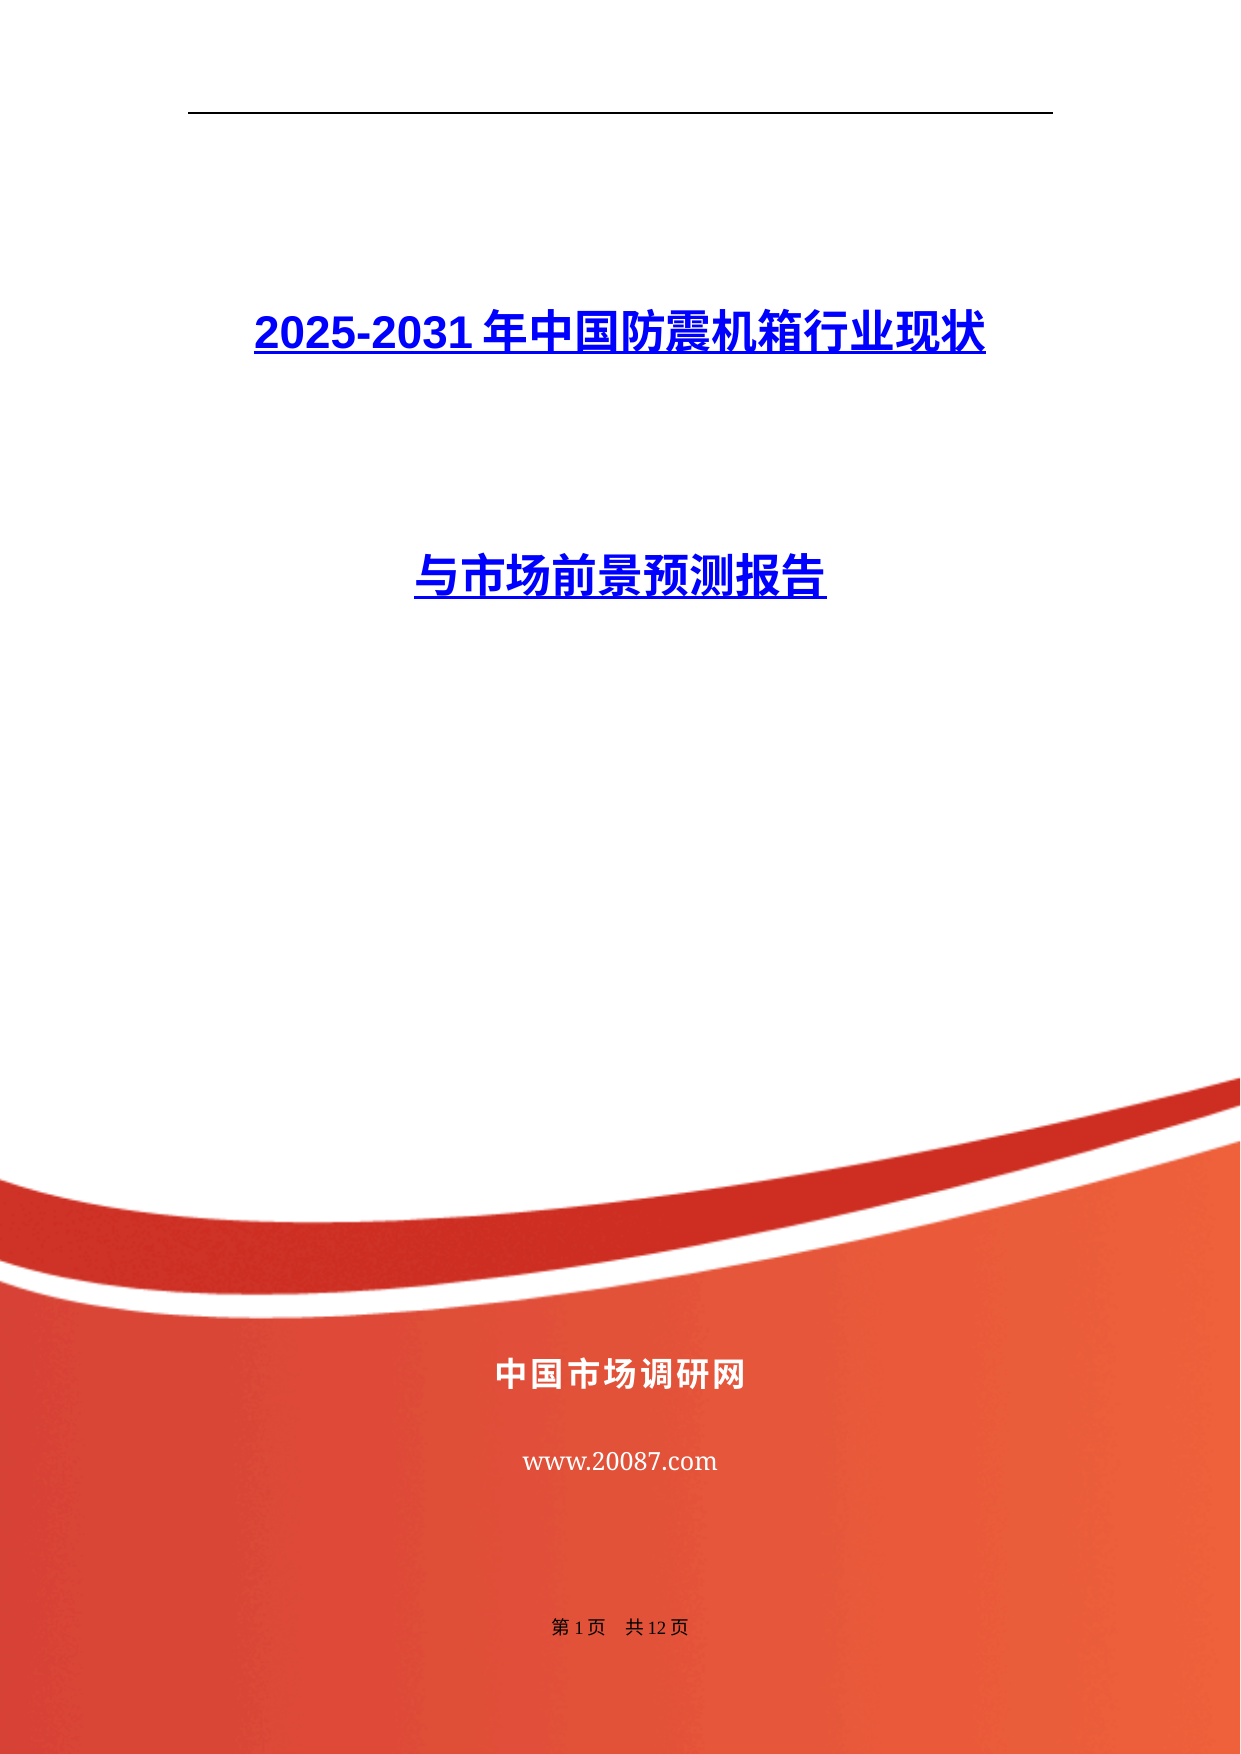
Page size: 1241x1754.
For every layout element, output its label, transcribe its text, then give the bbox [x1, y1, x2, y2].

picture [0, 1006, 1241, 1754]
table_header 2025-2031年中国防震机箱行业现状与市场前景预测报告 [188, 207, 1053, 773]
text www.20087.com [187, 1428, 1053, 1493]
subtitle 中国市场调研网 [187, 1339, 1053, 1404]
